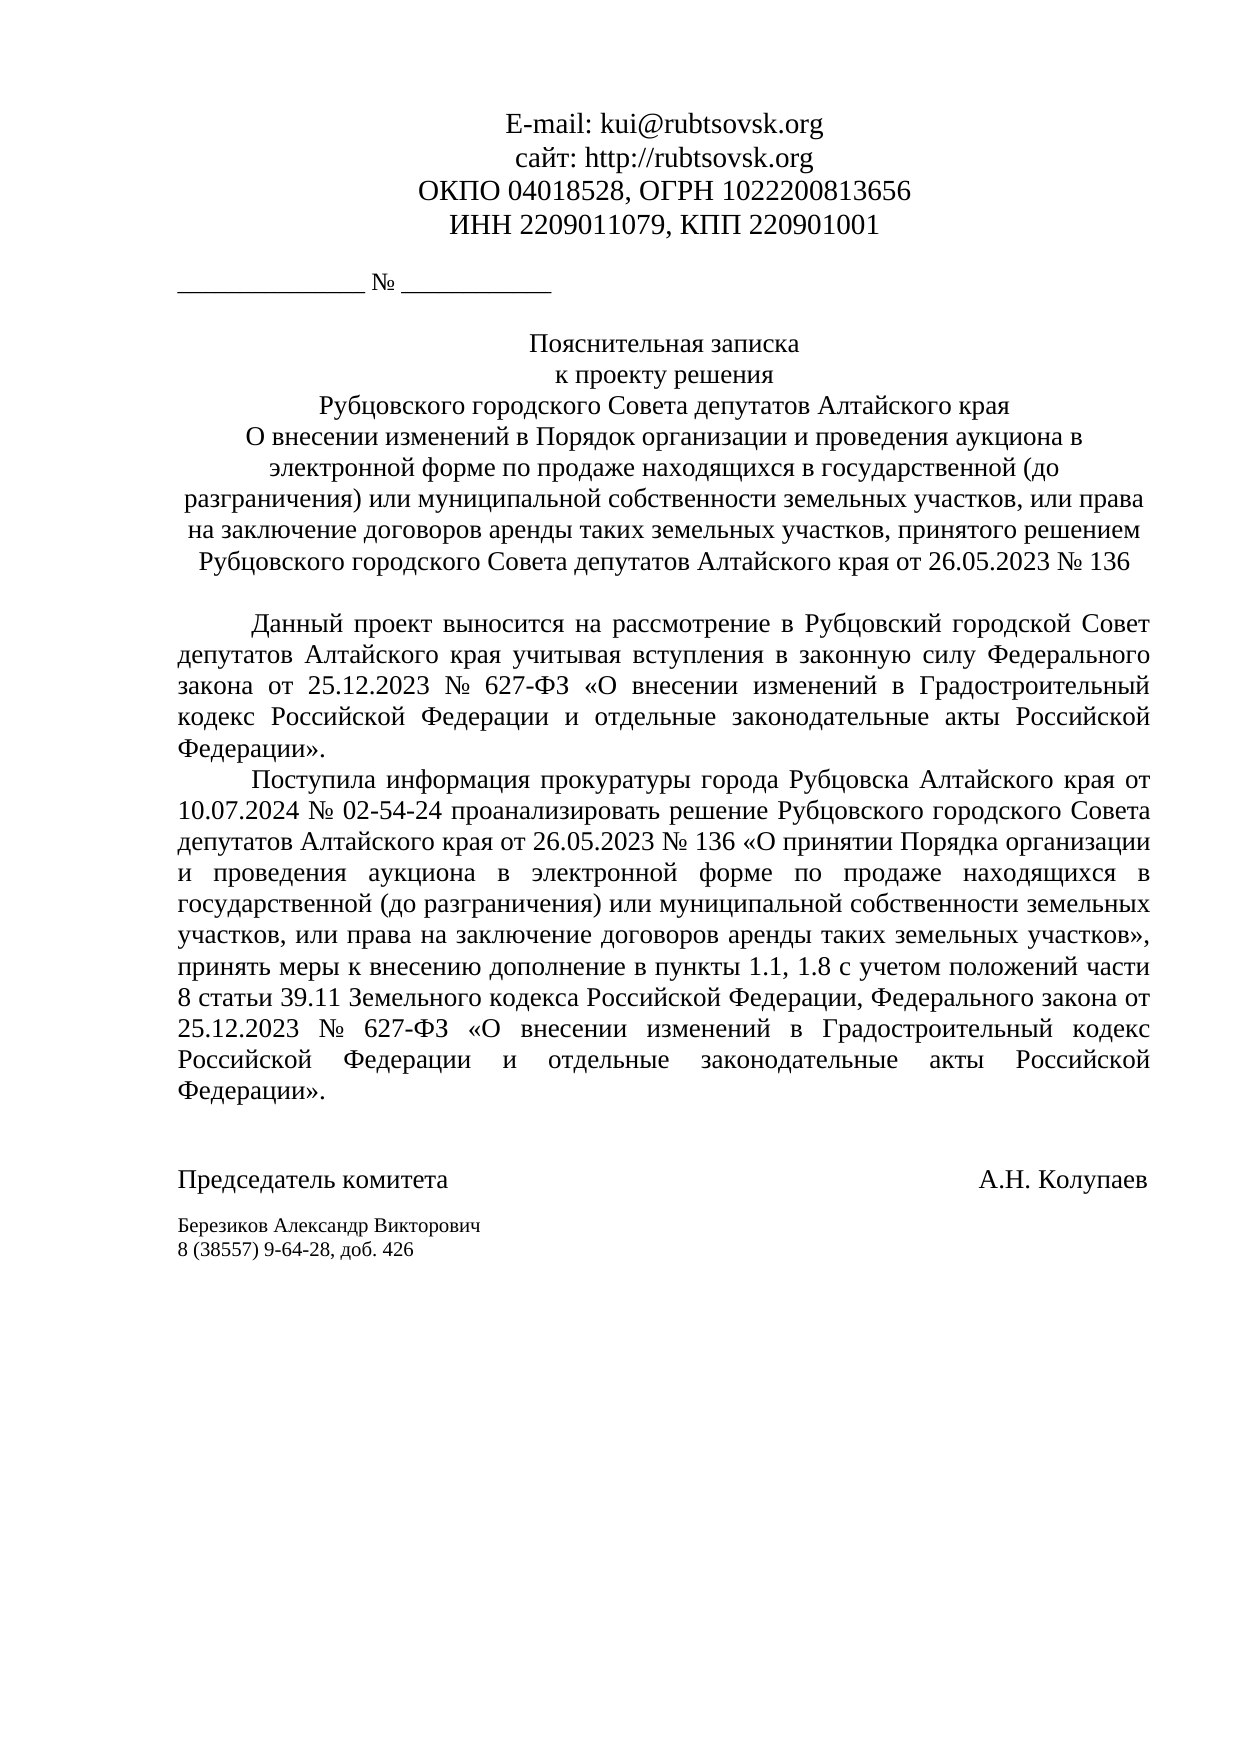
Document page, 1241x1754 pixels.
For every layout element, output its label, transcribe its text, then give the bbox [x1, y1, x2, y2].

text Березиков Александр Викторович [177, 1213, 1152, 1237]
text сайт: http://rubtsovsk.org [177, 140, 1152, 173]
text к проекту решения [177, 358, 1152, 389]
text _______________ № ____________ [177, 267, 1152, 296]
text 8 (38557) 9-64-28, доб. 426 [177, 1237, 1152, 1261]
text E-mail: kui@rubtsovsk.org [177, 106, 1152, 140]
text О внесении изменений в Порядок организации и проведения аукциона в электронной форме по продаже находящихся в государственной (до разграничения) или муниципальной собственности земельных участков, или права на заключение договоров аренды таких земельных участков, принятого решением Рубцовского городского Совета депутатов Алтайского края от 26.05.2023 № 136 [177, 420, 1152, 576]
text Председатель комитета А.Н. Колупаев [177, 1163, 1152, 1194]
text ОКПО 04018528, ОГРН 1022200813656 [177, 173, 1152, 207]
text Пояснительная записка [177, 327, 1152, 358]
text Данный проект выносится на рассмотрение в Рубцовский городской Совет депутатов Алтайского края учитывая вступления в законную силу Федерального закона от 25.12.2023 № 627-ФЗ «О внесении изменений в Градостроительный кодекс Российской Федерации и отдельные законодательные акты Российской Федерации». [177, 607, 1152, 763]
text Рубцовского городского Совета депутатов Алтайского края [177, 389, 1152, 420]
text ИНН 2209011079, КПП 220901001 [177, 207, 1152, 241]
text Поступила информация прокуратуры города Рубцовска Алтайского края от 10.07.2024 № 02-54-24 проанализировать решение Рубцовского городского Совета депутатов Алтайского края от 26.05.2023 № 136 «О принятии Порядка организации и проведения аукциона в электронной форме по продаже находящихся в государственной (до разграничения) или муниципальной собственности земельных участков, или права на заключение договоров аренды таких земельных участков», принять меры к внесению дополнение в пункты 1.1, 1.8 с учетом положений части 8 статьи 39.11 Земельного кодекса Российской Федерации, Федерального закона от 25.12.2023 № 627-ФЗ «О внесении изменений в Градостроительный кодекс Российской Федерации и отдельные законодательные акты Российской Федерации». [177, 763, 1152, 1105]
